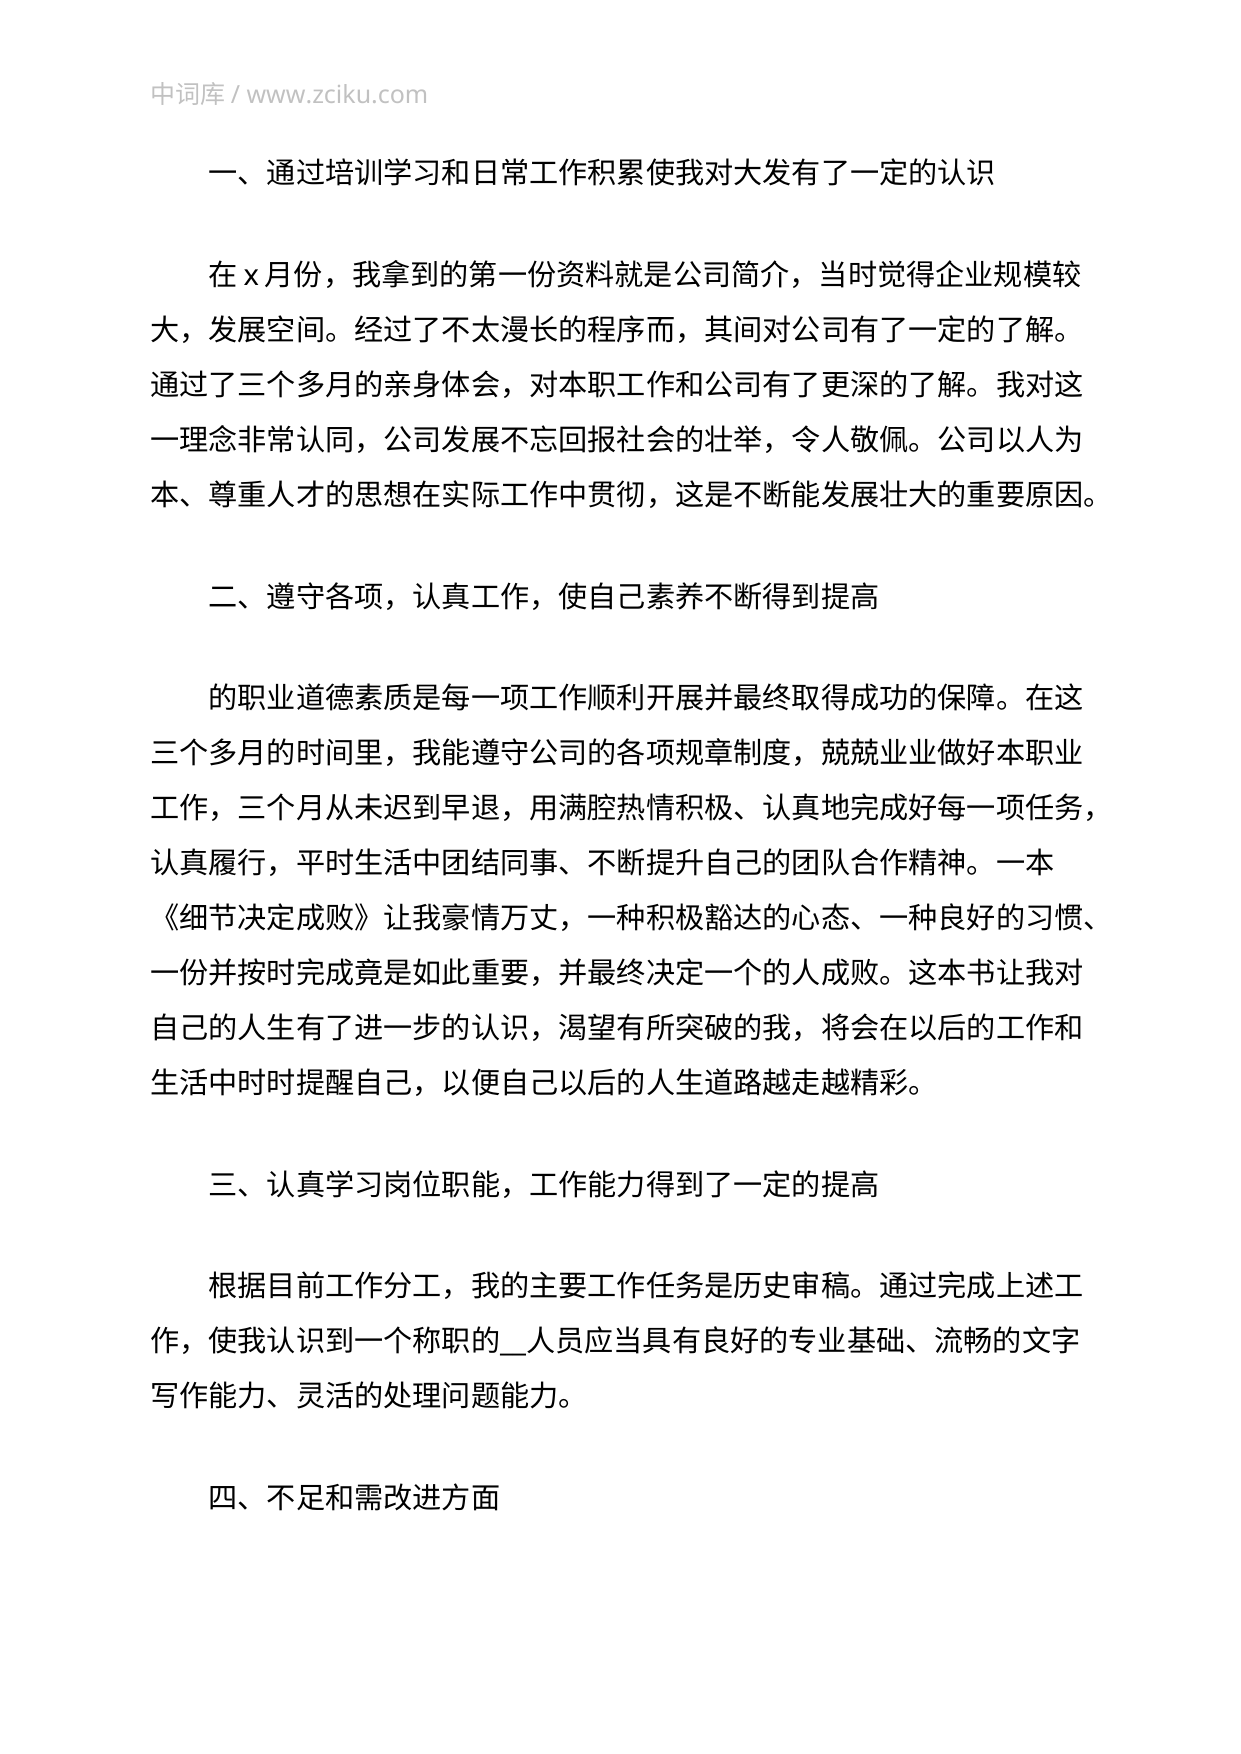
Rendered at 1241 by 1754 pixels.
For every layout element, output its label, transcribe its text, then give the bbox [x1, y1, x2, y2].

text 一、通过培训学习和日常工作积累使我对大发有了一定的认识 [150, 150, 1090, 192]
text 四、不足和需改进方面 [150, 1474, 1090, 1517]
text 根据目前工作分工，我的主要工作任务是历史审稿。通过完成上述工作，使我认识到一个称职的__人员应当具有良好的专业基础、流畅的文字写作能力、灵活的处理问题能力。 [150, 1263, 1090, 1415]
text 二、遵守各项，认真工作，使自己素养不断得到提高 [150, 573, 1090, 616]
text 在x月份，我拿到的第一份资料就是公司简介，当时觉得企业规模较大，发展空间。经过了不太漫长的程序而，其间对公司有了一定的了解。通过了三个多月的亲身体会，对本职工作和公司有了更深的了解。我对这一理念非常认同，公司发展不忘回报社会的壮举，令人敬佩。公司以人为本、尊重人才的思想在实际工作中贯彻，这是不断能发展壮大的重要原因。 [150, 252, 1090, 514]
text 三、认真学习岗位职能，工作能力得到了一定的提高 [150, 1161, 1090, 1203]
text 的职业道德素质是每一项工作顺利开展并最终取得成功的保障。在这三个多月的时间里，我能遵守公司的各项规章制度，兢兢业业做好本职业工作，三个月从未迟到早退，用满腔热情积极、认真地完成好每一项任务，认真履行，平时生活中团结同事、不断提升自己的团队合作精神。一本《细节决定成败》让我豪情万丈，一种积极豁达的心态、一种良好的习惯、一份并按时完成竟是如此重要，并最终决定一个的人成败。这本书让我对自己的人生有了进一步的认识，渴望有所突破的我，将会在以后的工作和生活中时时提醒自己，以便自己以后的人生道路越走越精彩。 [150, 675, 1090, 1102]
